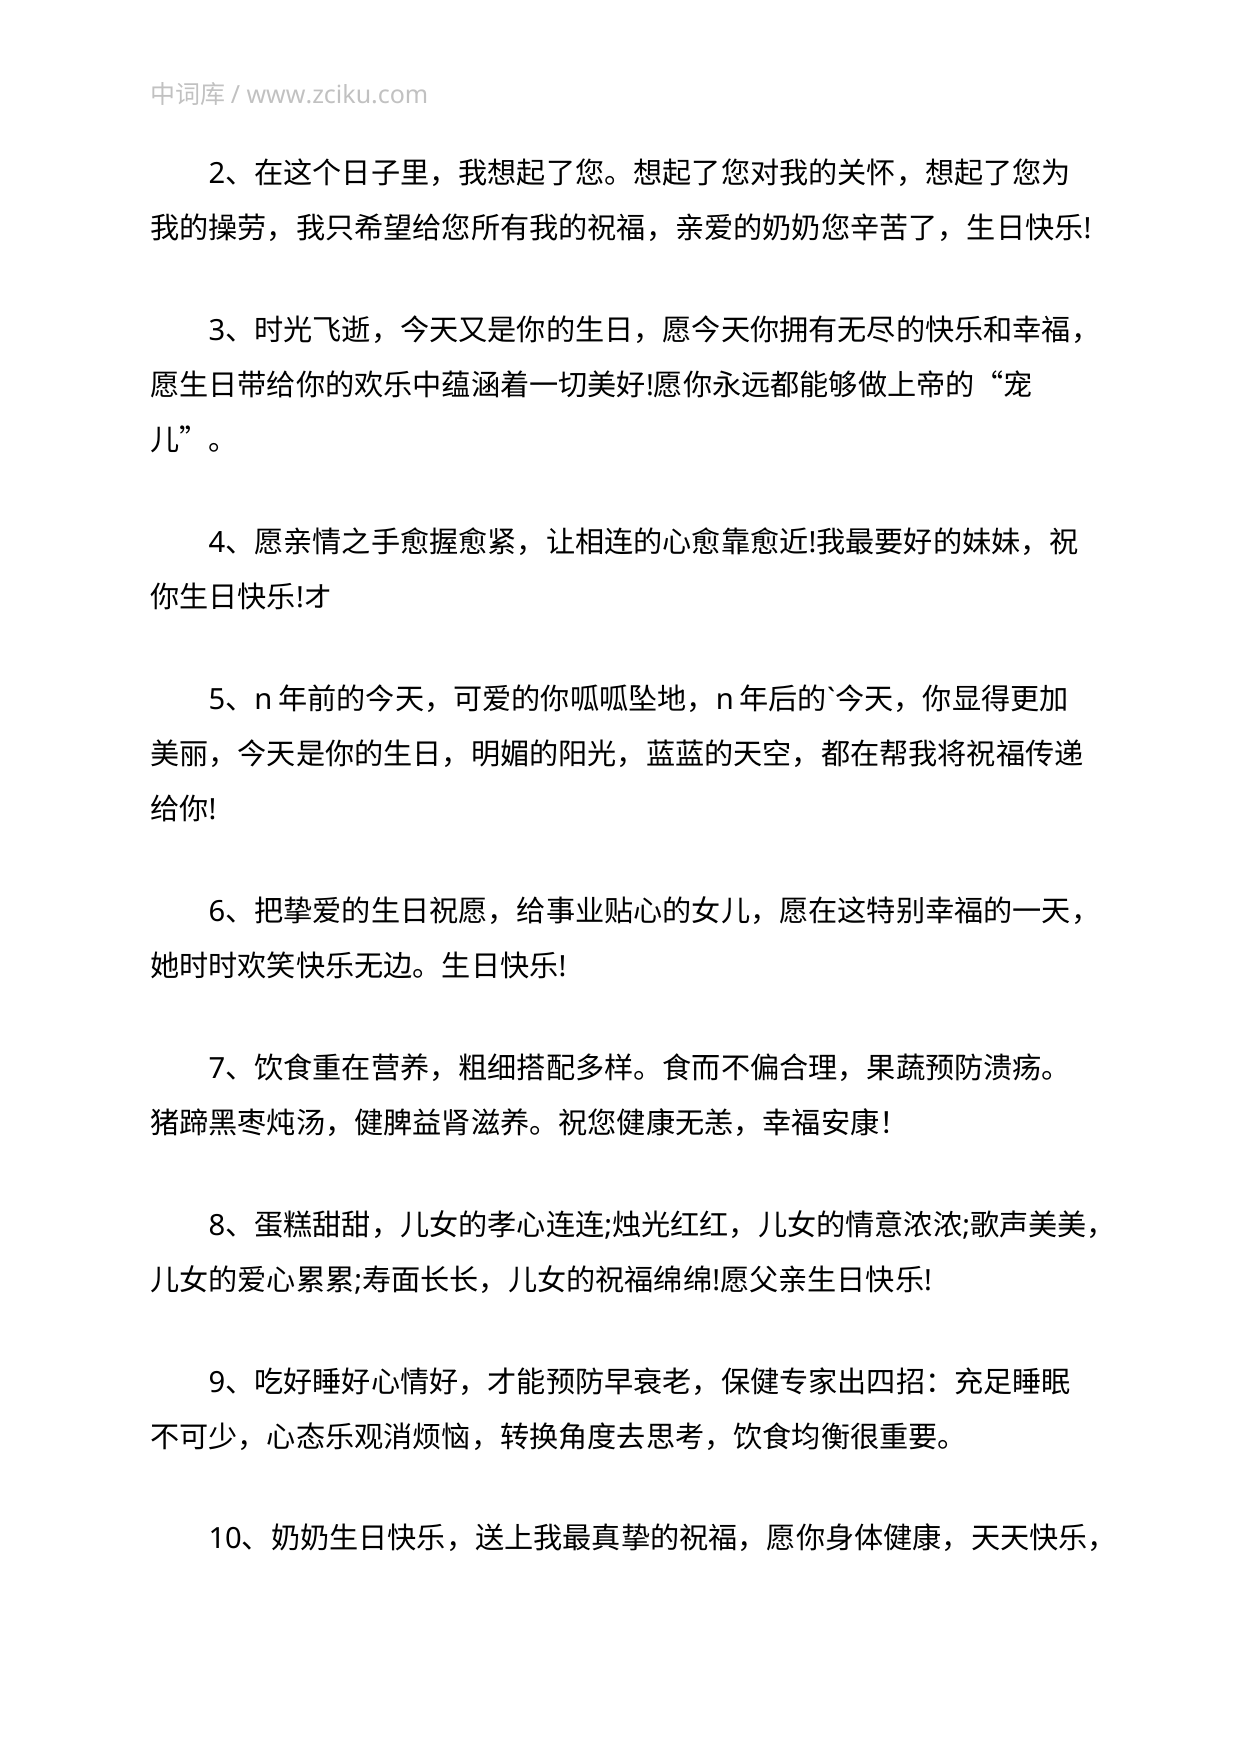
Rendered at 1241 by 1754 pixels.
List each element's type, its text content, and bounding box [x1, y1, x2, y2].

text 7、饮食重在营养，粗细搭配多样。食而不偏合理，果蔬预防溃疡。猪蹄黑枣炖汤，健脾益肾滋养。祝您健康无恙，幸福安康！ [150, 1044, 1090, 1142]
text 4、愿亲情之手愈握愈紧，让相连的心愈靠愈近!我最要好的妹妹，祝你生日快乐!オ [150, 519, 1090, 616]
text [150, 1515, 1090, 1557]
text 5、n年前的今天，可爱的你呱呱坠地，n年后的`今天，你显得更加美丽，今天是你的生日，明媚的阳光，蓝蓝的天空，都在帮我将祝福传递给你! [150, 676, 1090, 828]
text 6、把挚爱的生日祝愿，给事业贴心的女儿，愿在这特别幸福的一天，她时时欢笑快乐无边。生日快乐! [150, 888, 1090, 985]
text 8、蛋糕甜甜，儿女的孝心连连;烛光红红，儿女的情意浓浓;歌声美美，儿女的爱心累累;寿面长长，儿女的祝福绵绵!愿父亲生日快乐! [150, 1201, 1090, 1299]
text 9、吃好睡好心情好，才能预防早衰老，保健专家出四招：充足睡眠不可少，心态乐观消烦恼，转换角度去思考，饮食均衡很重要。 [150, 1358, 1090, 1456]
text 2、在这个日子里，我想起了您。想起了您对我的关怀，想起了您为我的操劳，我只希望给您所有我的祝福，亲爱的奶奶您辛苦了，生日快乐! [150, 150, 1090, 247]
text 3、时光飞逝，今天又是你的生日，愿今天你拥有无尽的快乐和幸福，愿生日带给你的欢乐中蕴涵着一切美好!愿你永远都能够做上帝的“宠儿”。 [150, 307, 1090, 459]
